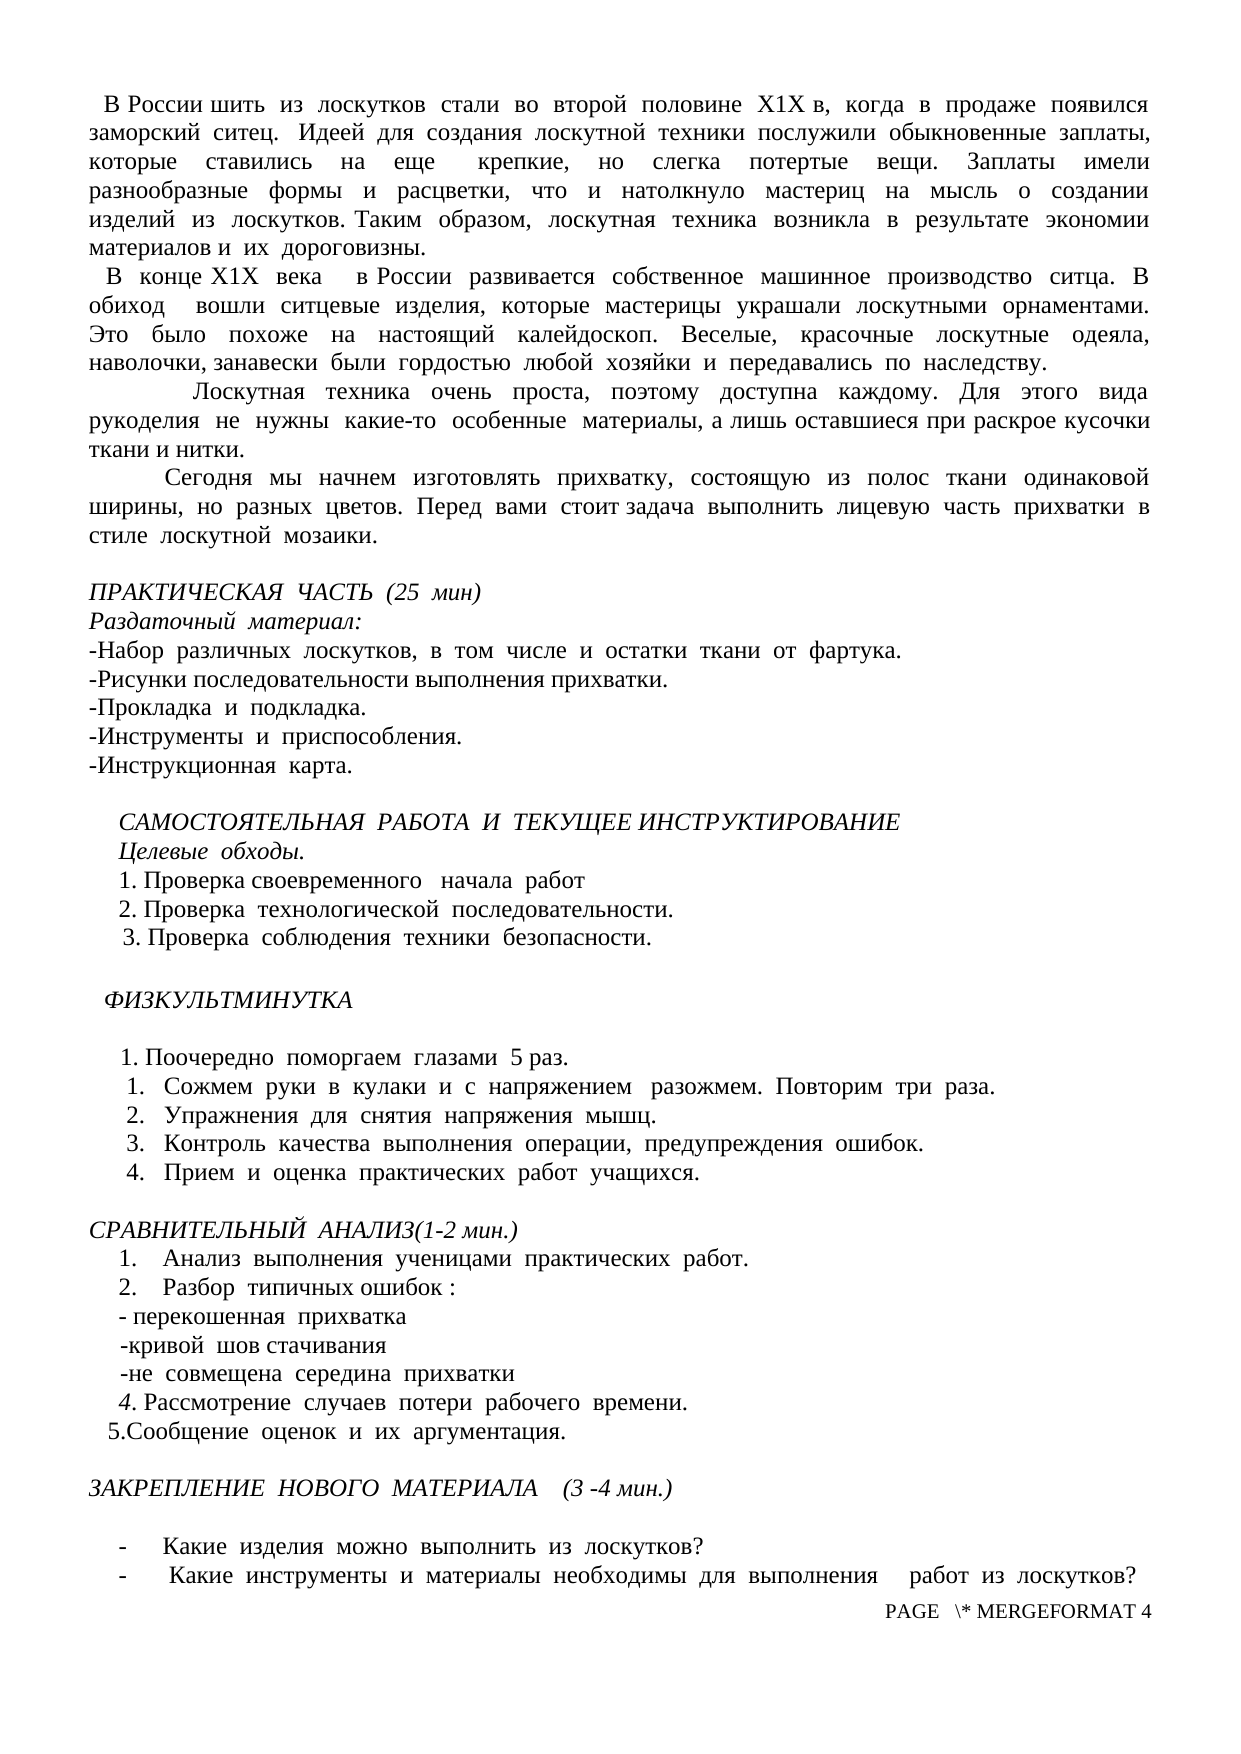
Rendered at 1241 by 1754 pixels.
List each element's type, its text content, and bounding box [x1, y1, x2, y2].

title Целевые обходы. [89, 836, 1152, 865]
title -Инструменты и приспособления. [89, 721, 1152, 750]
title 3. Проверка соблюдения техники безопасности. [89, 922, 1152, 951]
title 1. Поочередно поморгаем глазами 5 раз. [89, 1042, 1152, 1071]
title Прием и оценка практических работ учащихся. [126, 1157, 1152, 1186]
title Какие инструменты и материалы необходимы для выполнения работ из лоскутков? [118, 1560, 1152, 1588]
title В конце Х1Х века в России развивается собственное машинное производство ситца. В обиход вошли ситцевые изделия, которые мастерицы украшали лоскутными орнаментами. Это было похоже на настоящий калейдоскоп. Веселые, красочные лоскутные одеяла, наволочки, занавески были гордостью любой хозяйки и передавались по наследству. [89, 261, 1152, 376]
title В России шить из лоскутков стали во второй половине Х1Х в, когда в продаже появился заморский ситец. Идеей для создания лоскутной техники послужили обыкновенные заплаты, которые ставились на еще крепкие, но слегка потертые вещи. Заплаты имели разнообразные формы и расцветки, что и натолкнуло мастериц на мысль о создании изделий из лоскутков. Таким образом, лоскутная техника возникла в результате экономии материалов и их дороговизны. [89, 89, 1152, 261]
title Лоскутная техника очень проста, поэтому доступна каждому. Для этого вида рукоделия не нужны какие-то особенные материалы, а лишь оставшиеся при раскрое кусочки ткани и нитки. [89, 376, 1152, 462]
title -Рисунки последовательности выполнения прихватки. [89, 664, 1152, 692]
title ЗАКРЕПЛЕНИЕ НОВОГО МАТЕРИАЛА (3 -4 мин.) [89, 1473, 1152, 1502]
title Разбор типичных ошибок : [118, 1272, 1152, 1301]
title ФИЗКУЛЬТМИНУТКА [89, 985, 1152, 1013]
title -кривой шов стачивания [89, 1330, 1152, 1358]
title САМОСТОЯТЕЛЬНАЯ РАБОТА И ТЕКУЩЕЕ ИНСТРУКТИРОВАНИЕ [89, 807, 1152, 836]
title Раздаточный материал: [89, 606, 1152, 635]
title -Прокладка и подкладка. [89, 692, 1152, 721]
title Упражнения для снятия напряжения мышц. [126, 1100, 1152, 1128]
title ПРАКТИЧЕСКАЯ ЧАСТЬ (25 мин) [89, 577, 1152, 606]
title Сегодня мы начнем изготовлять прихватку, состоящую из полос ткани одинаковой ширины, но разных цветов. Перед вами стоит задача выполнить лицевую часть прихватки в стиле лоскутной мозаики. [89, 462, 1152, 549]
title Анализ выполнения ученицами практических работ. [118, 1243, 1152, 1272]
title -Набор различных лоскутков, в том числе и остатки ткани от фартука. [89, 635, 1152, 664]
title 5.Сообщение оценок и их аргументация. [51, 1416, 1152, 1445]
title - перекошенная прихватка [118, 1301, 1152, 1330]
title Контроль качества выполнения операции, предупреждения ошибок. [126, 1128, 1152, 1157]
title СРАВНИТЕЛЬНЫЙ АНАЛИЗ(1-2 мин.) [89, 1215, 1152, 1243]
title Какие изделия можно выполнить из лоскутков? [118, 1531, 1152, 1560]
title 2. Проверка технологической последовательности. [89, 894, 1152, 922]
title Сожмем руки в кулаки и с напряжением разожмем. Повторим три раза. [126, 1071, 1152, 1100]
title -Инструкционная карта. [89, 750, 1152, 779]
title -не совмещена середина прихватки [89, 1358, 1152, 1387]
title 1. Проверка своевременного начала работ [89, 865, 1152, 894]
title 4. Рассмотрение случаев потери рабочего времени. [89, 1387, 1152, 1416]
